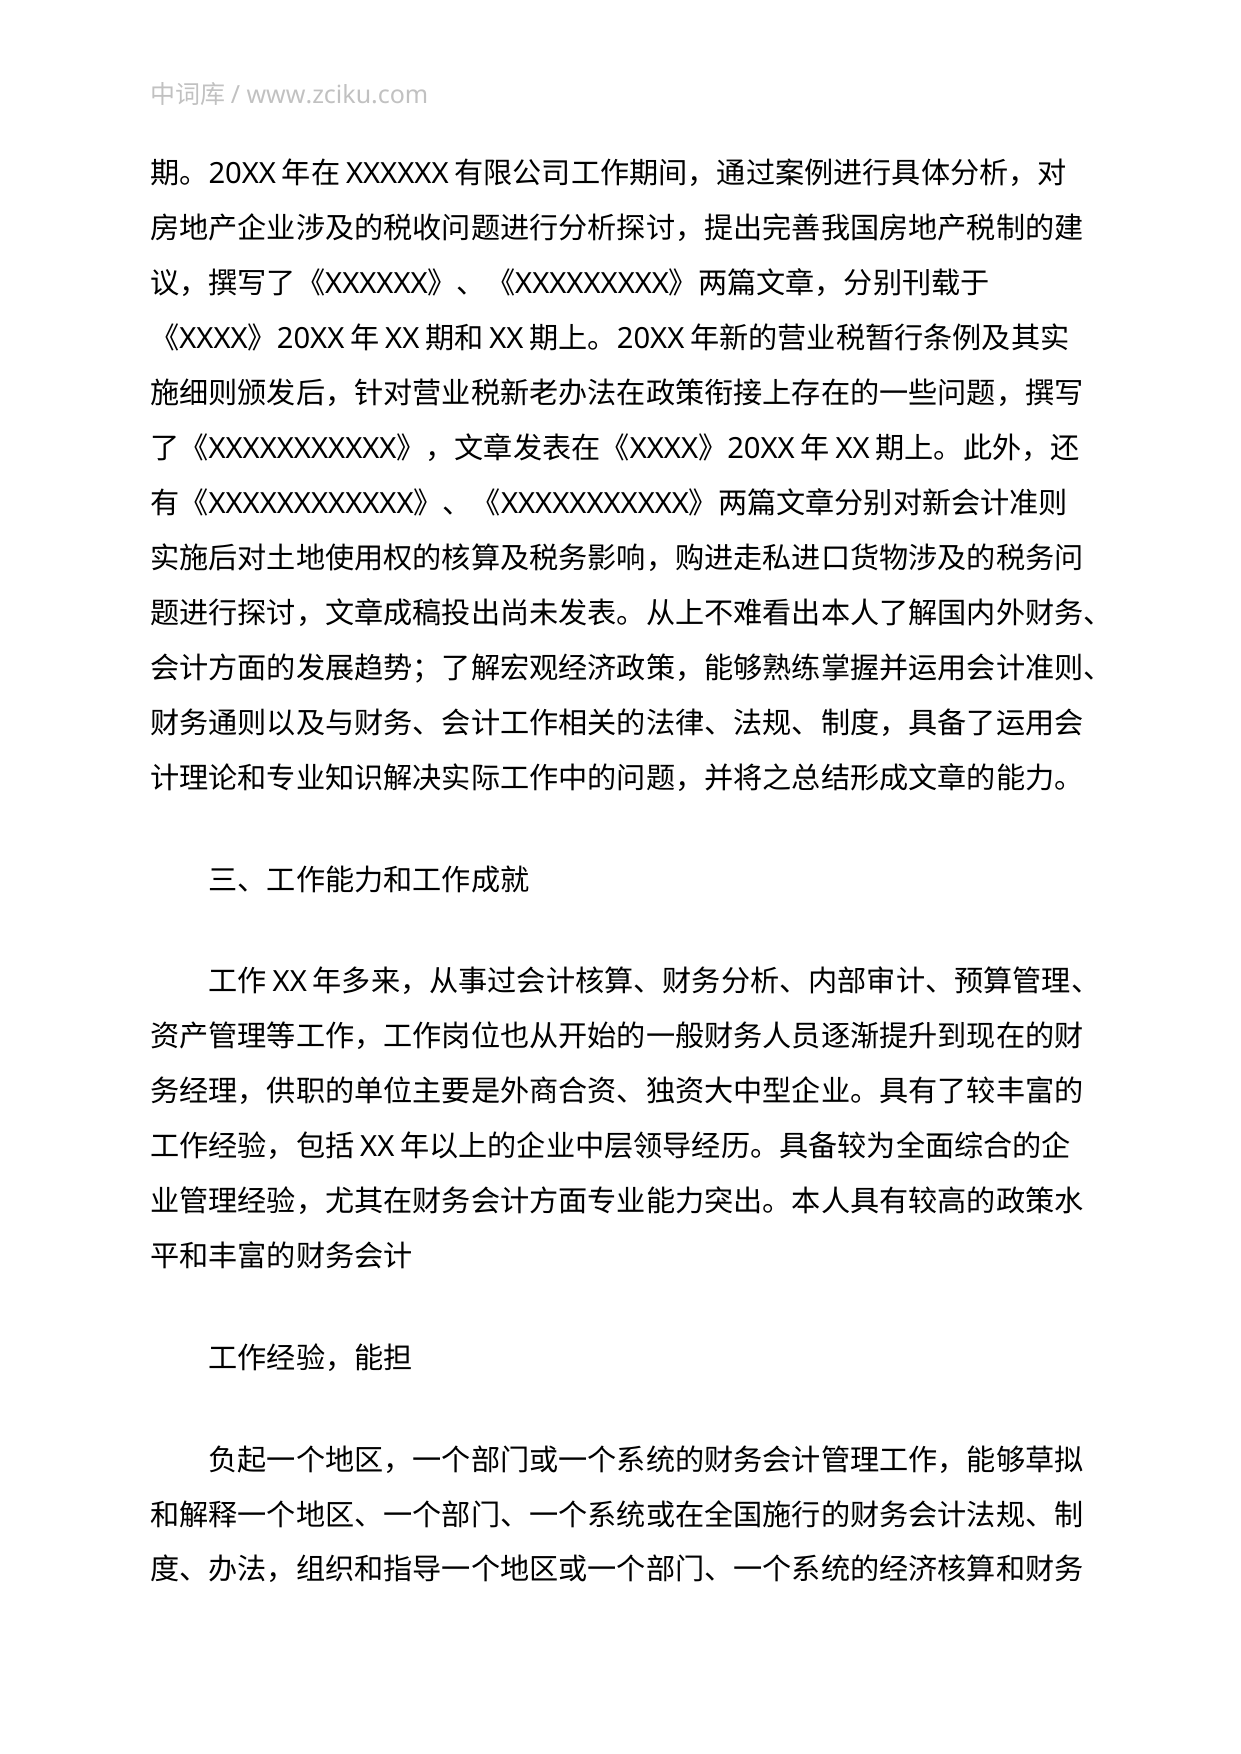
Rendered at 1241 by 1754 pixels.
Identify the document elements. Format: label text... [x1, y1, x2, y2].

text 工作经验，能担 [150, 1334, 1090, 1377]
text 工作XX年多来，从事过会计核算、财务分析、内部审计、预算管理、资产管理等工作，工作岗位也从开始的一般财务人员逐渐提升到现在的财务经理，供职的单位主要是外商合资、独资大中型企业。具有了较丰富的工作经验，包括XX年以上的企业中层领导经历。具备较为全面综合的企业管理经验，尤其在财务会计方面专业能力突出。本人具有较高的政策水平和丰富的财务会计 [150, 958, 1090, 1275]
text 三、工作能力和工作成就 [150, 856, 1090, 898]
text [150, 150, 1090, 797]
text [150, 1436, 1090, 1588]
